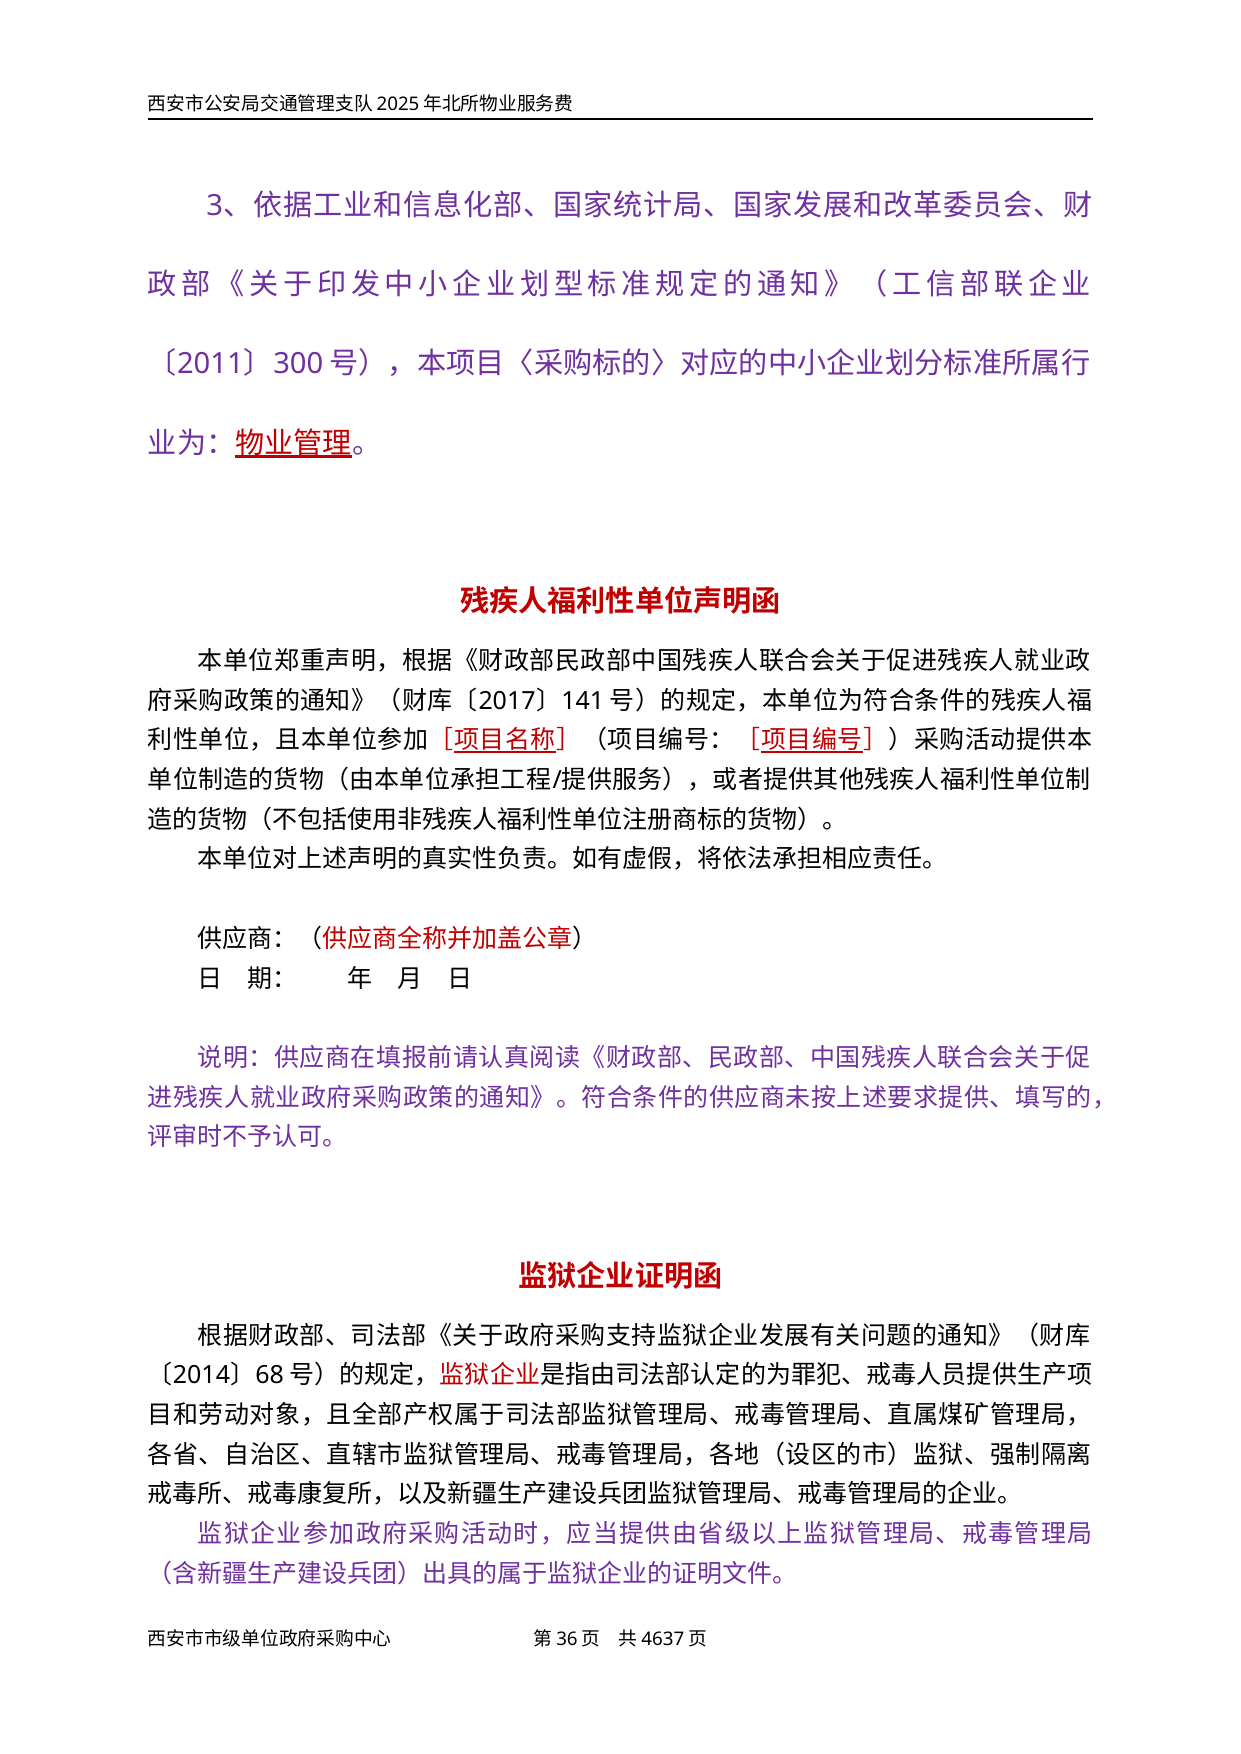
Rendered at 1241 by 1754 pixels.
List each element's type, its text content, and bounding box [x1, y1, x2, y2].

text 本单位郑重声明，根据《财政部民政部中国残疾人联合会关于促进残疾人就业政府采购政策的通知》（财库〔2017〕141号）的规定，本单位为符合条件的残疾人福利性单位，且本单位参加［项目名称］（项目编号：［项目编号］）采购活动提供本单位制造的货物（由本单位承担工程/提供服务），或者提供其他残疾人福利性单位制造的货物（不包括使用非残疾人福利性单位注册商标的货物）。 [148, 639, 1093, 837]
text 供应商：（供应商全称并加盖公章） [148, 917, 1093, 956]
text 日 期： 年 月 日 [148, 956, 1093, 996]
text 本单位对上述声明的真实性负责。如有虚假，将依法承担相应责任。 [148, 837, 1093, 877]
text 残疾人福利性单位声明函 [148, 559, 1093, 639]
text 根据财政部、司法部《关于政府采购支持监狱企业发展有关问题的通知》（财库〔2014〕68号）的规定，监狱企业是指由司法部认定的为罪犯、戒毒人员提供生产项目和劳动对象，且全部产权属于司法部监狱管理局、戒毒管理局、直属煤矿管理局，各省、自治区、直辖市监狱管理局、戒毒管理局，各地（设区的市）监狱、强制隔离戒毒所、戒毒康复所，以及新疆生产建设兵团监狱管理局、戒毒管理局的企业。 [148, 1313, 1093, 1512]
text 监狱企业证明函 [148, 1234, 1093, 1313]
text 说明：供应商在填报前请认真阅读《财政部、民政部、中国残疾人联合会关于促进残疾人就业政府采购政策的通知》。符合条件的供应商未按上述要求提供、填写的，评审时不予认可。 [148, 1036, 1093, 1155]
text 监狱企业参加政府采购活动时，应当提供由省级以上监狱管理局、戒毒管理局（含新疆生产建设兵团）出具的属于监狱企业的证明文件。 [148, 1512, 1093, 1591]
text 3、依据工业和信息化部、国家统计局、国家发展和改革委员会、财政部《关于印发中小企业划型标准规定的通知》（工信部联企业〔2011〕300号），本项目〈采购标的〉对应的中小企业划分标准所属行业为：物业管理。 [148, 163, 1093, 480]
